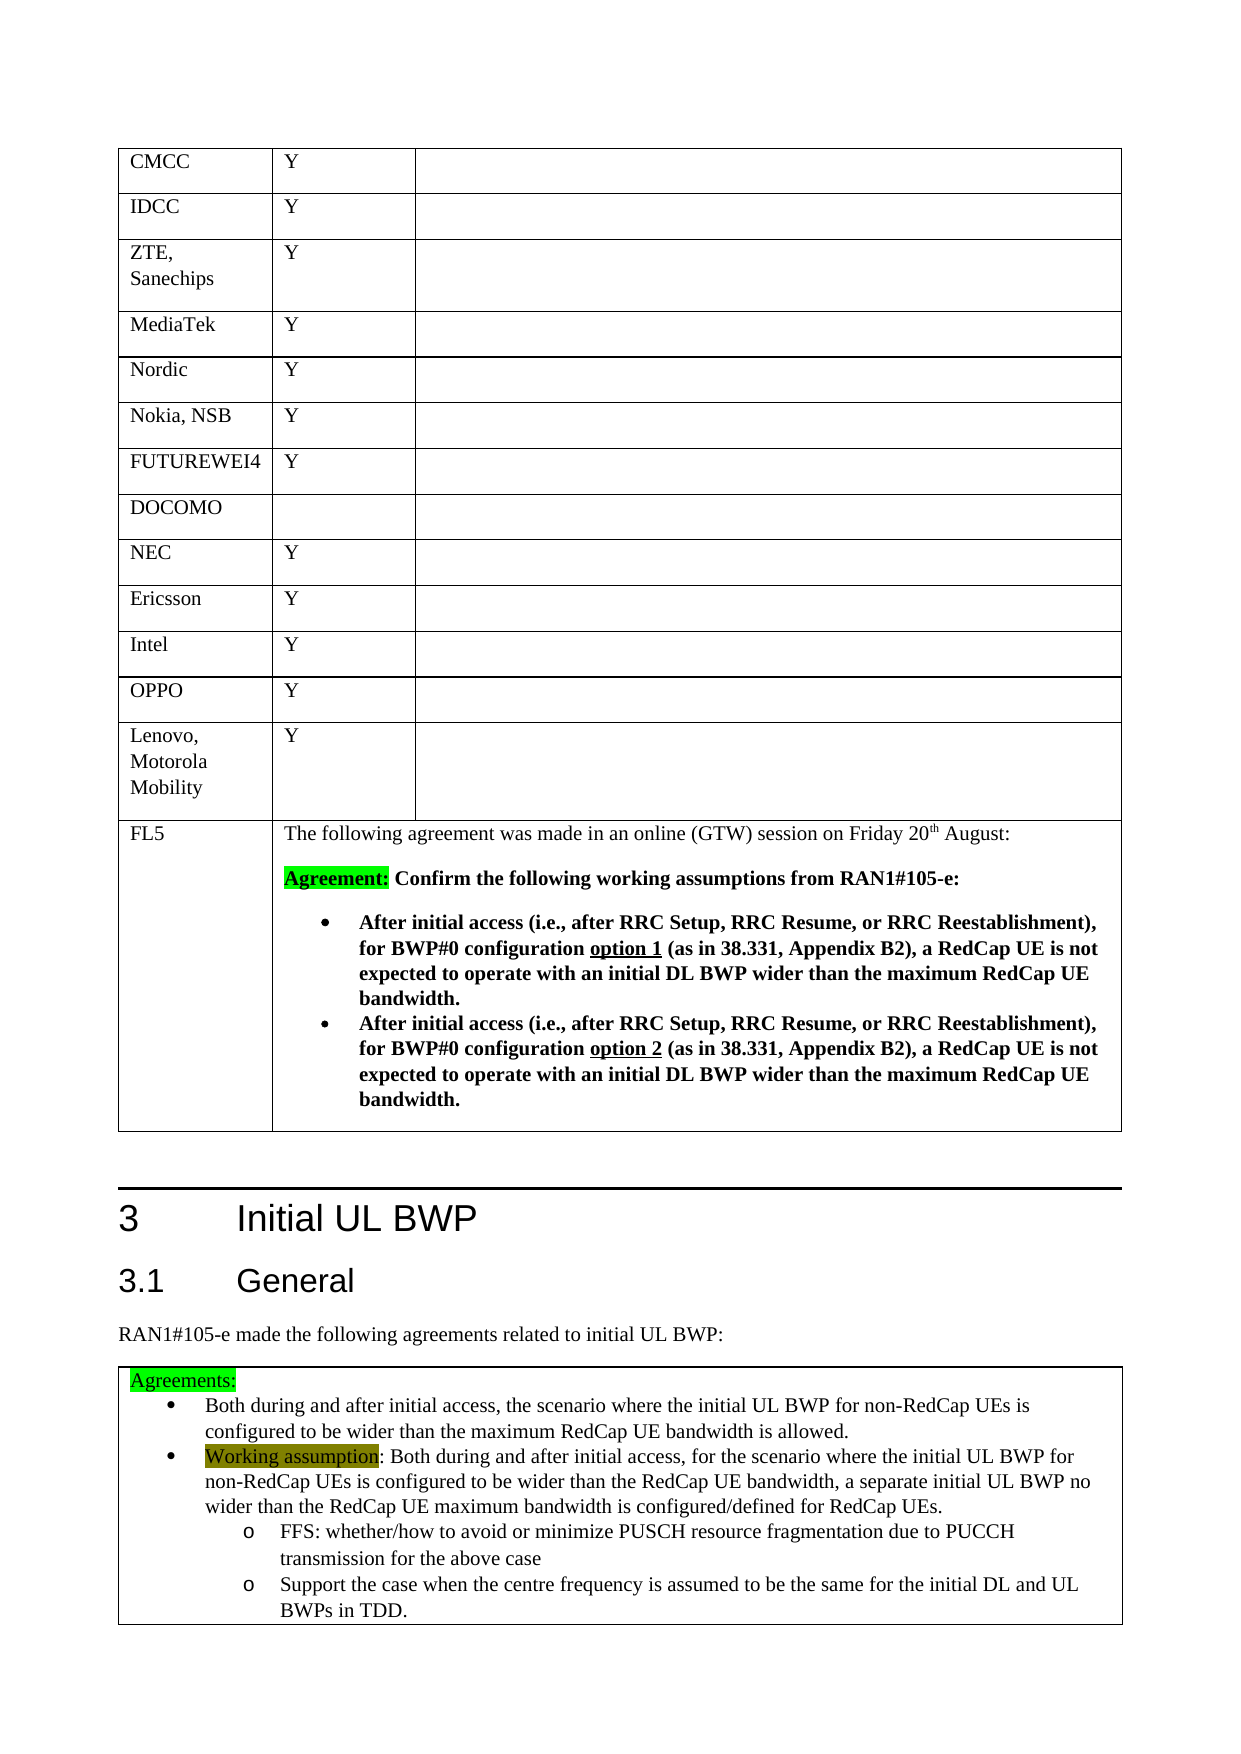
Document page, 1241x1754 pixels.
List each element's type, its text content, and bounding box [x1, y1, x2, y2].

table_cell [416, 678, 1121, 722]
table_cell [416, 723, 1121, 820]
table_cell Intel [119, 632, 272, 676]
table_cell NEC [119, 540, 272, 585]
table_cell [416, 240, 1121, 311]
table_cell Y [273, 723, 415, 820]
table_cell Lenovo, Motorola Mobility [119, 723, 272, 820]
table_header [119, 1368, 1122, 1624]
table_cell [416, 632, 1121, 676]
table_cell CMCC [119, 149, 272, 193]
table_cell Ericsson [119, 586, 272, 631]
table_cell [416, 149, 1121, 193]
table_cell MediaTek [119, 312, 272, 356]
table_cell Y [273, 449, 415, 493]
table_cell FUTUREWEI4 [119, 449, 272, 493]
table_cell [416, 358, 1121, 402]
table_cell Nordic [119, 358, 272, 402]
table_cell [416, 586, 1121, 631]
table_cell IDCC [119, 194, 272, 239]
table_cell [416, 403, 1121, 448]
table_cell [416, 312, 1121, 356]
table_cell FL5 [119, 821, 272, 1131]
table_cell DOCOMO [119, 495, 272, 539]
table_cell Y [273, 358, 415, 402]
table_cell Y [273, 312, 415, 356]
table_cell The following agreement was made in an online (GTW) session on Friday 20th August: Agreement: Confirm the following working assumptions from RAN1#105-e: After initial access (i.e., after RRC Setup, RRC Resume, or RRC Reestablishment), for BWP#0 configuration option 1 (as in 38.331, Appendix B2), a RedCap UE is not expected to operate with an initial DL BWP wider than the maximum RedCap UE bandwidth. After initial access (i.e., after RRC Setup, RRC Resume, or RRC Reestablishment), for BWP#0 configuration option 2 (as in 38.331, Appendix B2), a RedCap UE is not expected to operate with an initial DL BWP wider than the maximum RedCap UE bandwidth. [273, 821, 1121, 1131]
subtitle Initial UL BWP [118, 1190, 1122, 1239]
table_cell [416, 495, 1121, 539]
table_cell Y [273, 678, 415, 722]
table_cell Nokia, NSB [119, 403, 272, 448]
table_cell [273, 495, 415, 539]
table_cell Y [273, 586, 415, 631]
table_cell [416, 449, 1121, 493]
table_cell Y [273, 403, 415, 448]
table_cell [416, 540, 1121, 585]
table_cell Y [273, 540, 415, 585]
table_cell Y [273, 632, 415, 676]
subtitle General [118, 1252, 1122, 1300]
table_cell Y [273, 194, 415, 239]
table_cell Y [273, 149, 415, 193]
table_cell ZTE, Sanechips [119, 240, 272, 311]
text RAN1#105-e made the following agreements related to initial UL BWP: [118, 1322, 1122, 1346]
table_cell OPPO [119, 678, 272, 722]
table_cell [416, 194, 1121, 239]
table_cell Y [273, 240, 415, 311]
